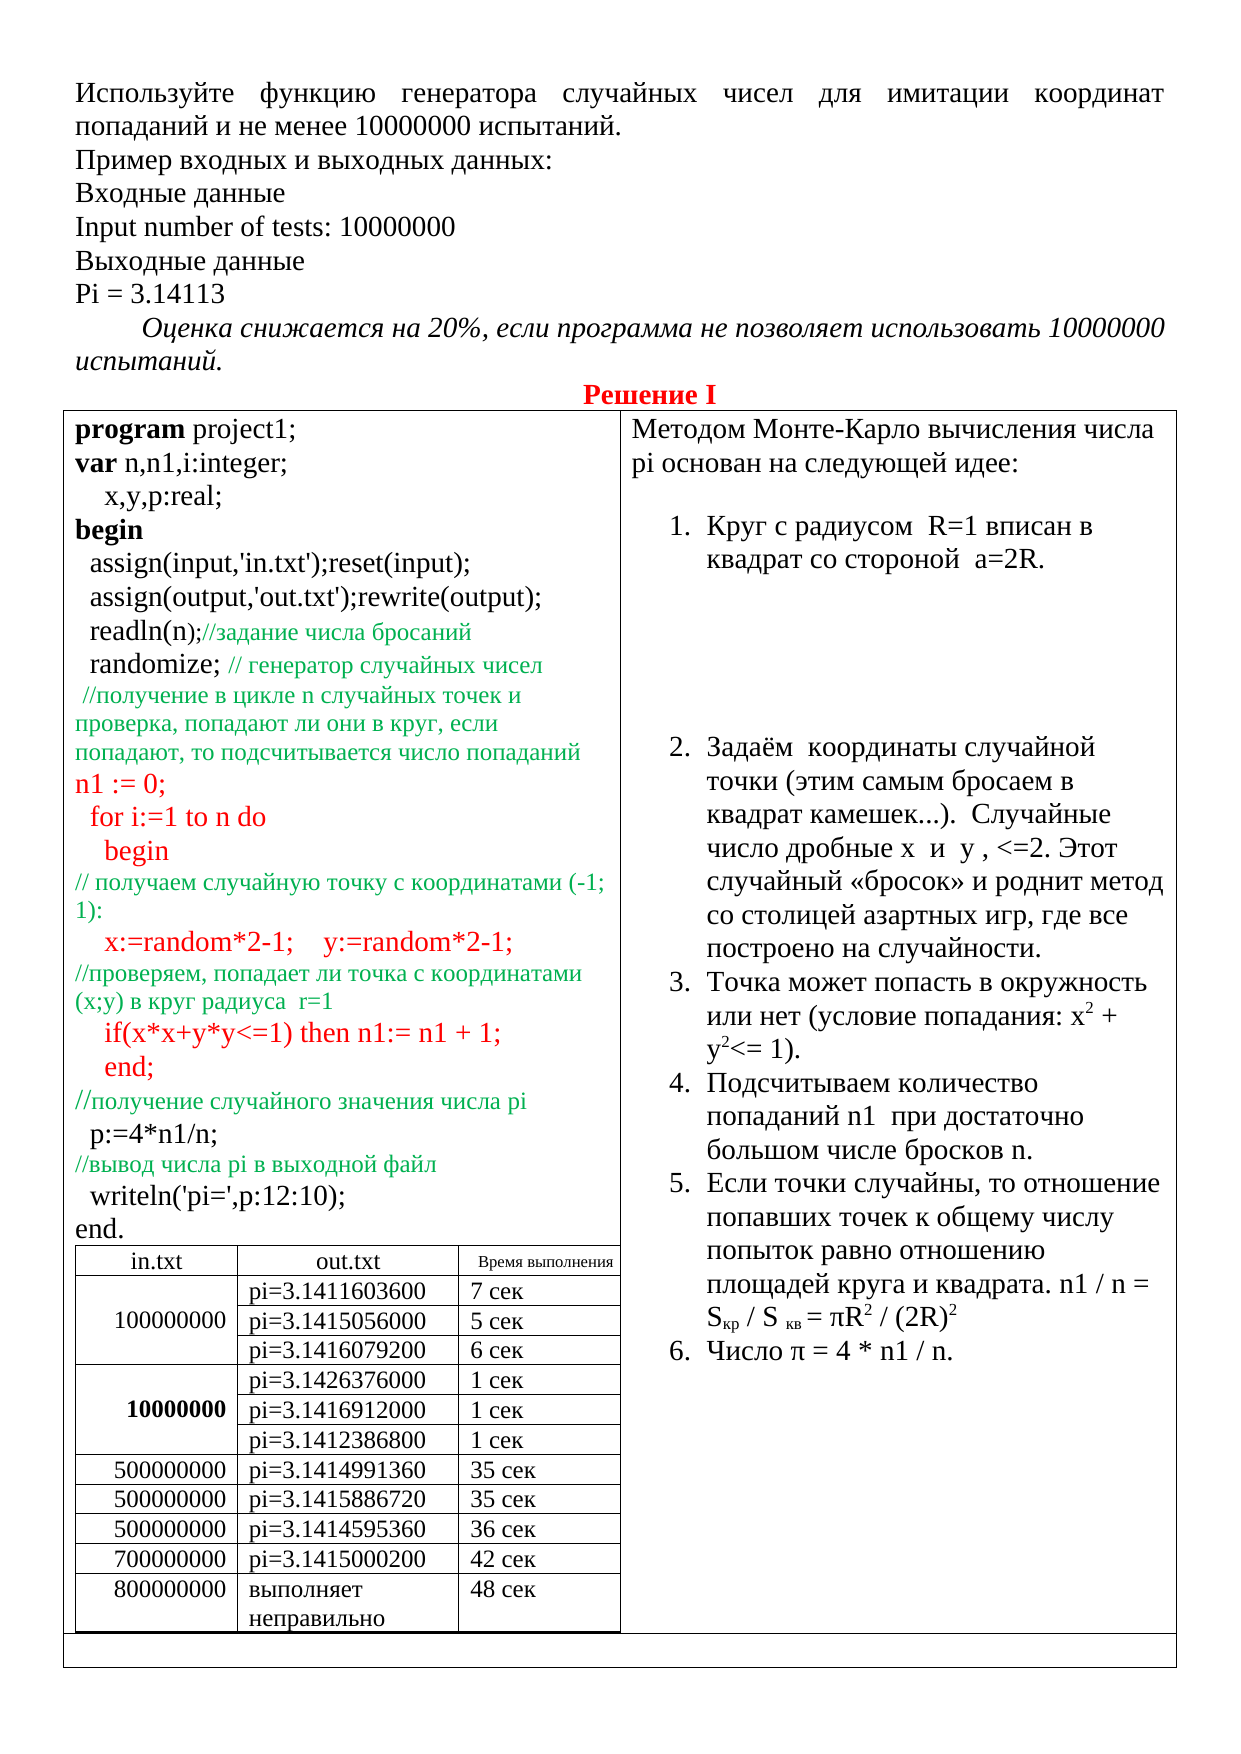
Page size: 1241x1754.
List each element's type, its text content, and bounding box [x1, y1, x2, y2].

text Input number of tests: 10000000 [75, 209, 1165, 243]
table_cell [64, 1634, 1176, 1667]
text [75, 75, 1165, 142]
text Входные данные [75, 176, 1165, 209]
text Оценка снижается на 20%, если программа не позволяет использовать 10000000 испытаний. [75, 310, 1165, 377]
text Пример входных и выходных данных: [75, 142, 1165, 176]
table_header program project1; var n,n1,i:integer; x,y,p:real; begin assign(input,'in.txt');reset(input); assign(output,'out.txt');rewrite(output); readln(n);//задание числа бросаний randomize; // генератор случайных чисел //получение в цикле n случайных точек и проверка, попадают ли они в круг, если попадают, то подсчитывается число попаданий n1 := 0; for i:=1 to n do begin // получаем случайную точку с координатами (-1; 1): x:=random*2-1; y:=random*2-1; //проверяем, попадает ли точка с координатами (x;y) в круг радиуса r=1 if(x*x+y*y<=1) then n1:= n1 + 1; end; //получение случайного значения числа pi p:=4*n1/n; //вывод числа pi в выходной файл writeln('pi=',p:12:10); end. [64, 411, 620, 1633]
table_header Методом Монте-Карло вычисления числа pi основан на следующей идее: Круг с радиусом R=1 вписан в квадрат со стороной a=2R. Задаём координаты случайной точки (этим самым бросаем в квадрат камешек...). Случайные число дробные x и y , <=2. Этот случайный «бросок» и роднит метод со столицей азартных игр, где все построено на случайности. Точка может попасть в окружность или нет (условие попадания: x2 + y2<= 1). Подсчитываем количество попаданий n1 при достаточно большом числе бросков n. Если точки случайны, то отношение попавших точек к общему числу попыток равно отношению площадей круга и квадрата. n1 / n = Sкр / S кв = πR2 / (2R)2 Число π = 4 * n1 / n. [621, 411, 1176, 1633]
text Выходные данные [75, 243, 1165, 276]
text Решение I [75, 377, 1165, 410]
text Pi = 3.14113 [75, 276, 1165, 310]
